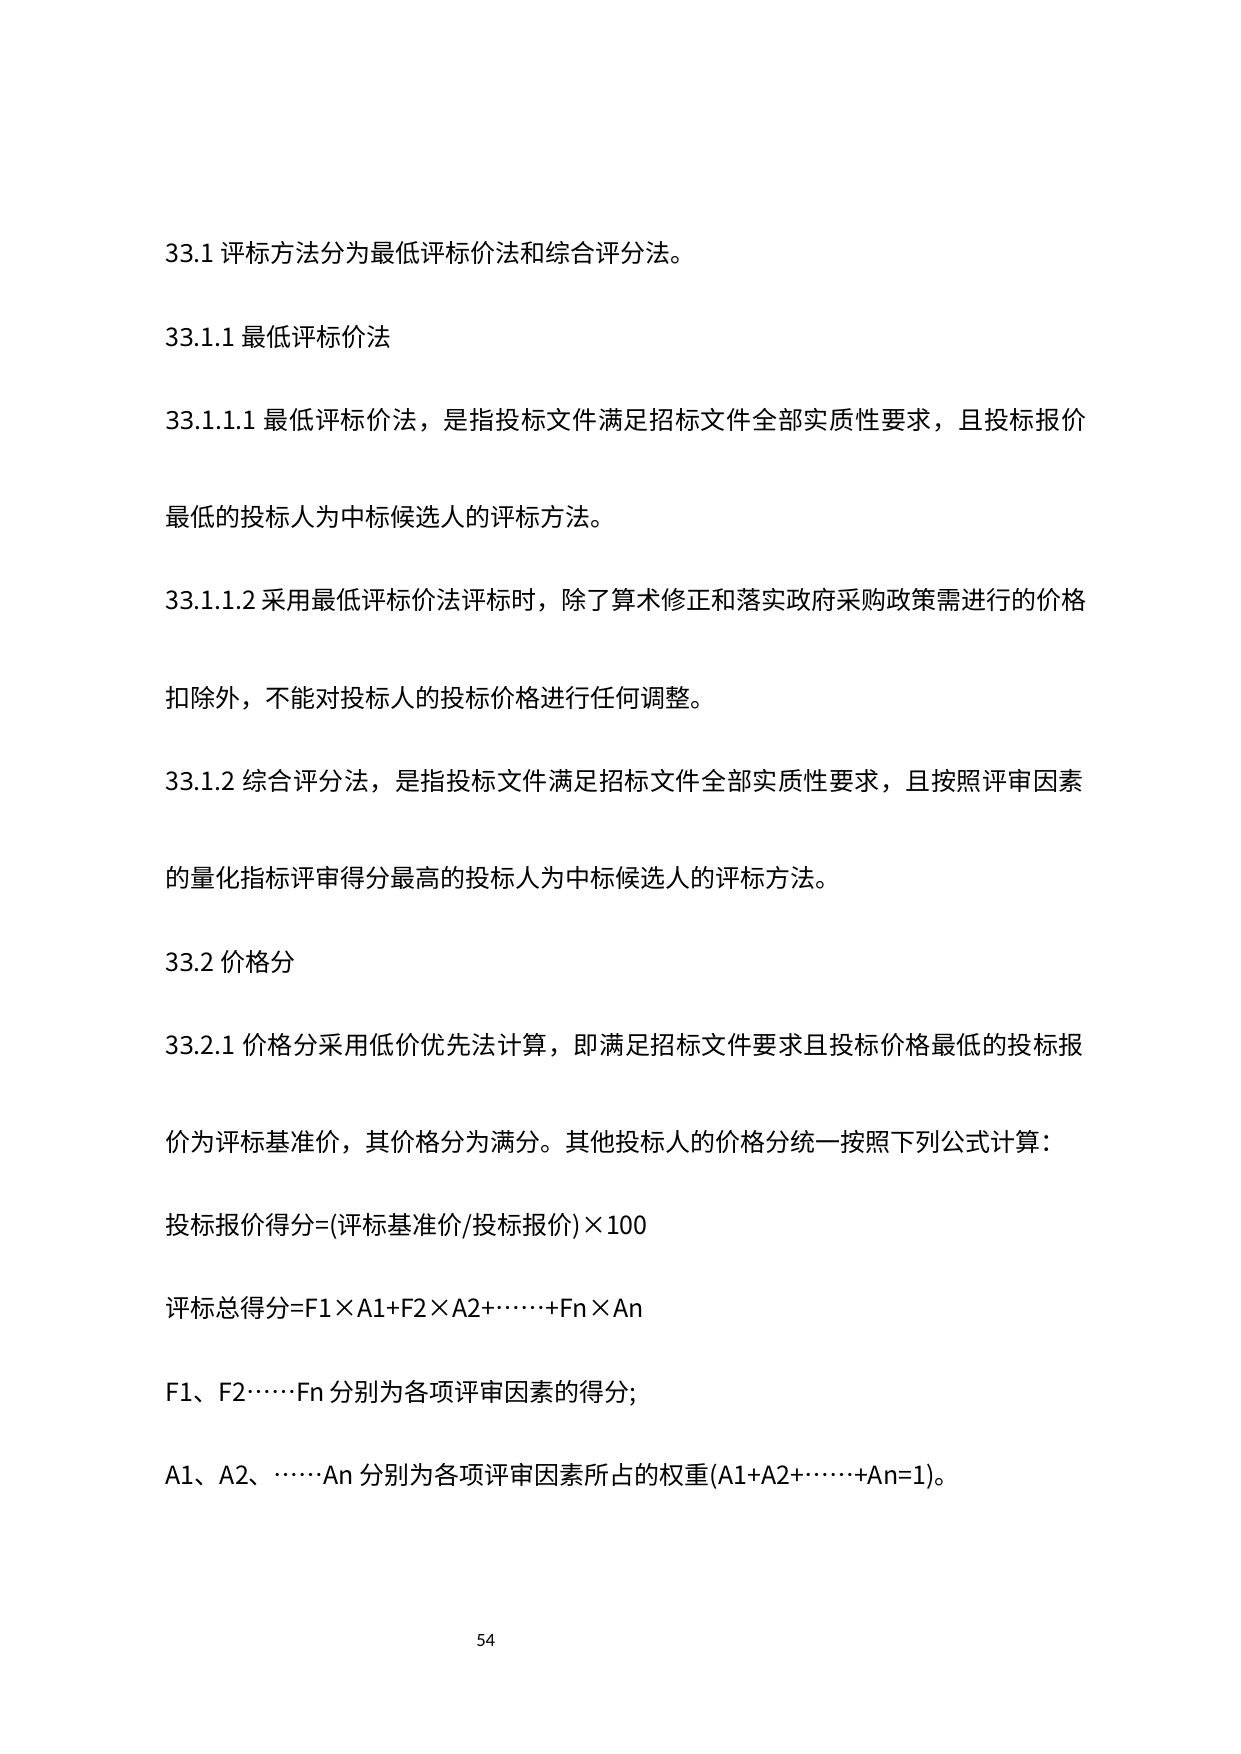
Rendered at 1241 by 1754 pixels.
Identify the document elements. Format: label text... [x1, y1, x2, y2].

text 33.1.1 最低评标价法 [165, 303, 1087, 368]
text 33.2.1 价格分采用低价优先法计算，即满足招标文件要求且投标价格最低的投标报价为评标基准价，其价格分为满分。其他投标人的价格分统一按照下列公式计算： [165, 1011, 1087, 1173]
text 评标总得分=F1×A1+F2×A2+……+Fn×An [165, 1274, 1087, 1339]
text 33.1.2 综合评分法，是指投标文件满足招标文件全部实质性要求，且按照评审因素的量化指标评审得分最高的投标人为中标候选人的评标方法。 [165, 747, 1087, 909]
text 33.1.1.2 采用最低评标价法评标时，除了算术修正和落实政府采购政策需进行的价格扣除外，不能对投标人的投标价格进行任何调整。 [165, 566, 1087, 729]
text A1、A2、……An 分别为各项评审因素所占的权重(A1+A2+……+An=1)。 [165, 1441, 1087, 1506]
text 33.1.1.1 最低评标价法，是指投标文件满足招标文件全部实质性要求，且投标报价最低的投标人为中标候选人的评标方法。 [165, 386, 1087, 548]
text 33.2 价格分 [165, 928, 1087, 993]
text 投标报价得分=(评标基准价/投标报价)×100 [165, 1191, 1087, 1256]
text F1、F2……Fn分别为各项评审因素的得分; [165, 1358, 1087, 1423]
text 33.1 评标方法分为最低评标价法和综合评分法。 [165, 219, 1087, 284]
